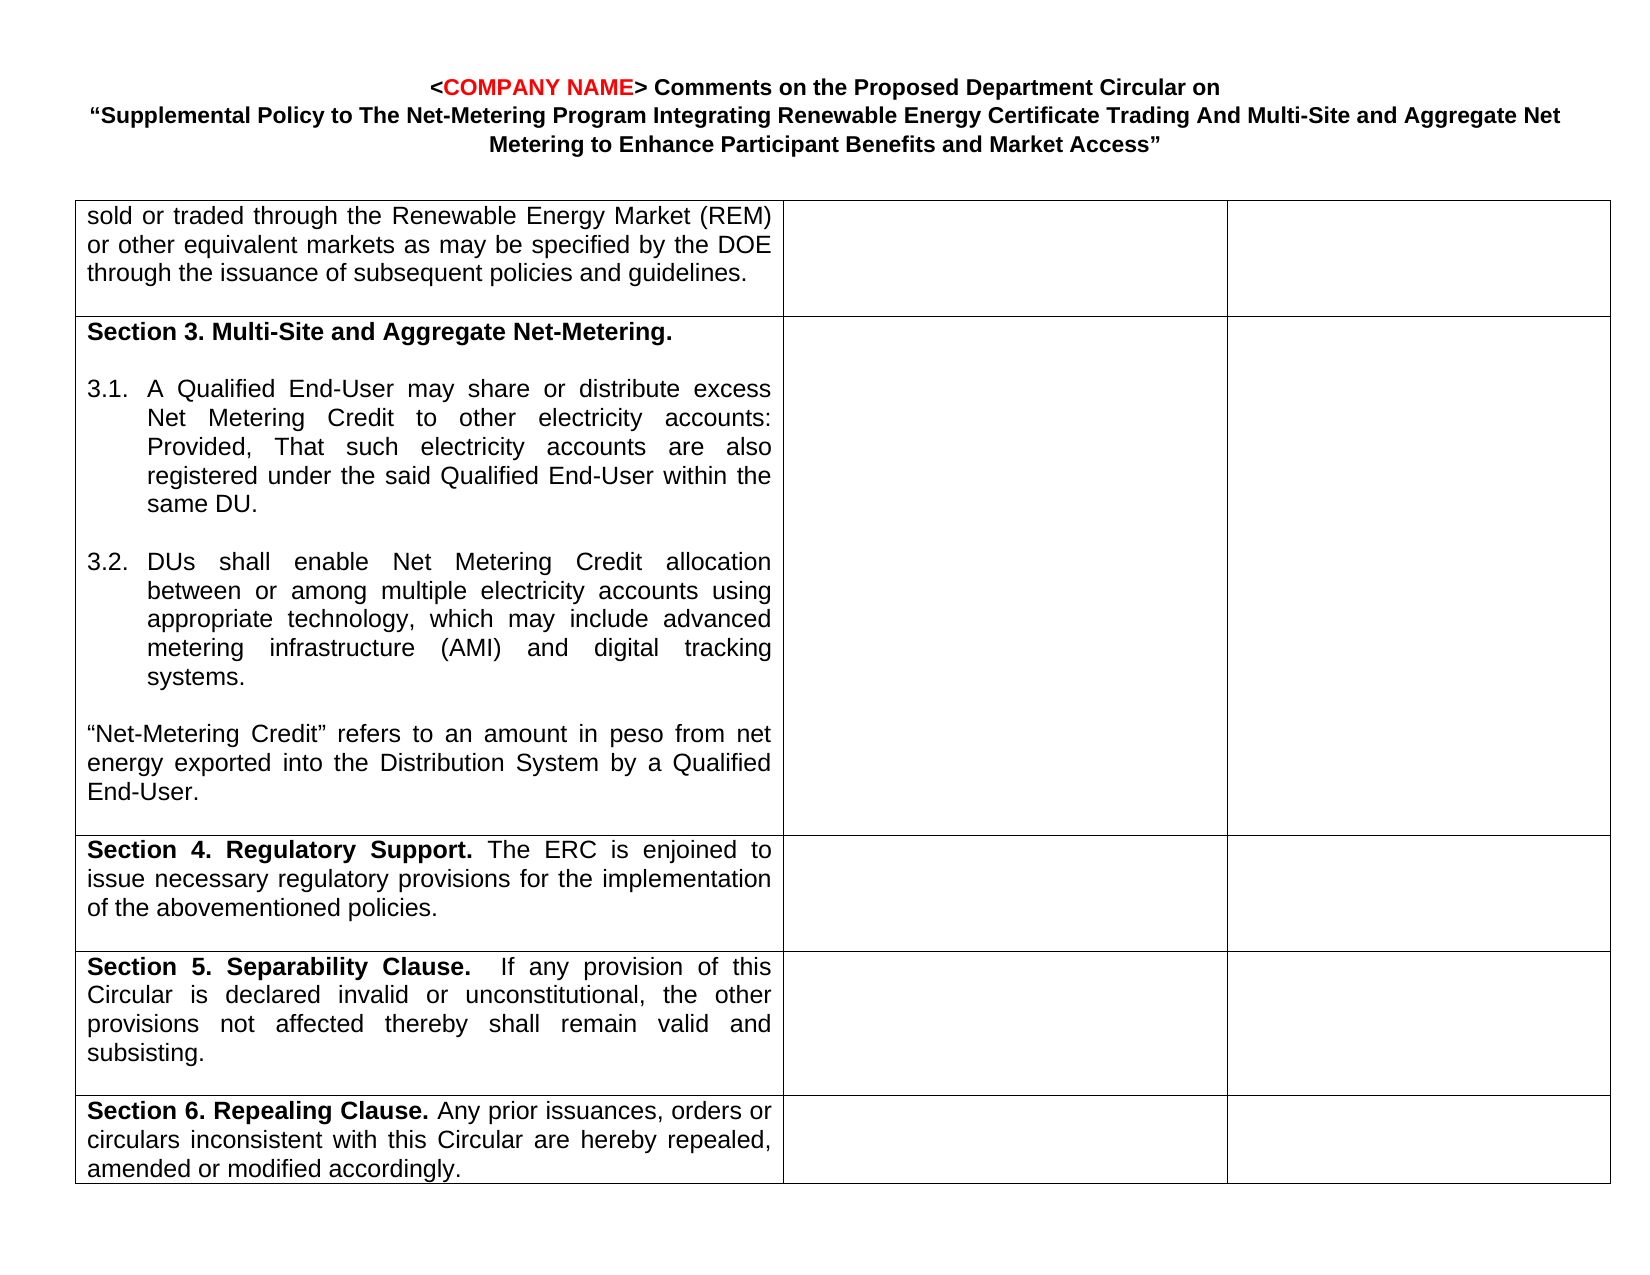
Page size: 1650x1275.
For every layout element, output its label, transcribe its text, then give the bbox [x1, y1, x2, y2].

table_cell Section 4. Regulatory Support. The ERC is enjoined to issue necessary regulatory provisions for the implementation of the abovementioned policies. [76, 836, 783, 951]
table_cell Section 3. Multi-Site and Aggregate Net-Metering. 3.1. A Qualified End-User may share or distribute excess Net Metering Credit to other electricity accounts: Provided, That such electricity accounts are also registered under the said Qualified End-User within the same DU. 3.2. DUs shall enable Net Metering Credit allocation between or among multiple electricity accounts using appropriate technology, which may include advanced metering infrastructure (AMI) and digital tracking systems. “Net-Metering Credit” refers to an amount in peso from net energy exported into the Distribution System by a Qualified End-User. [76, 317, 783, 834]
table_cell [1228, 201, 1610, 316]
table_cell [784, 201, 1227, 316]
table_cell [1228, 317, 1610, 834]
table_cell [76, 1096, 783, 1183]
table_cell [1228, 1096, 1610, 1183]
table_cell Section 5. Separability Clause. If any provision of this Circular is declared invalid or unconstitutional, the other provisions not affected thereby shall remain valid and subsisting. [76, 952, 783, 1095]
table_cell [784, 317, 1227, 834]
table_cell [1228, 836, 1610, 951]
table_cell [76, 201, 783, 316]
table_cell [784, 952, 1227, 1095]
table_cell [784, 836, 1227, 951]
table_cell [1228, 952, 1610, 1095]
table_cell [784, 1096, 1227, 1183]
